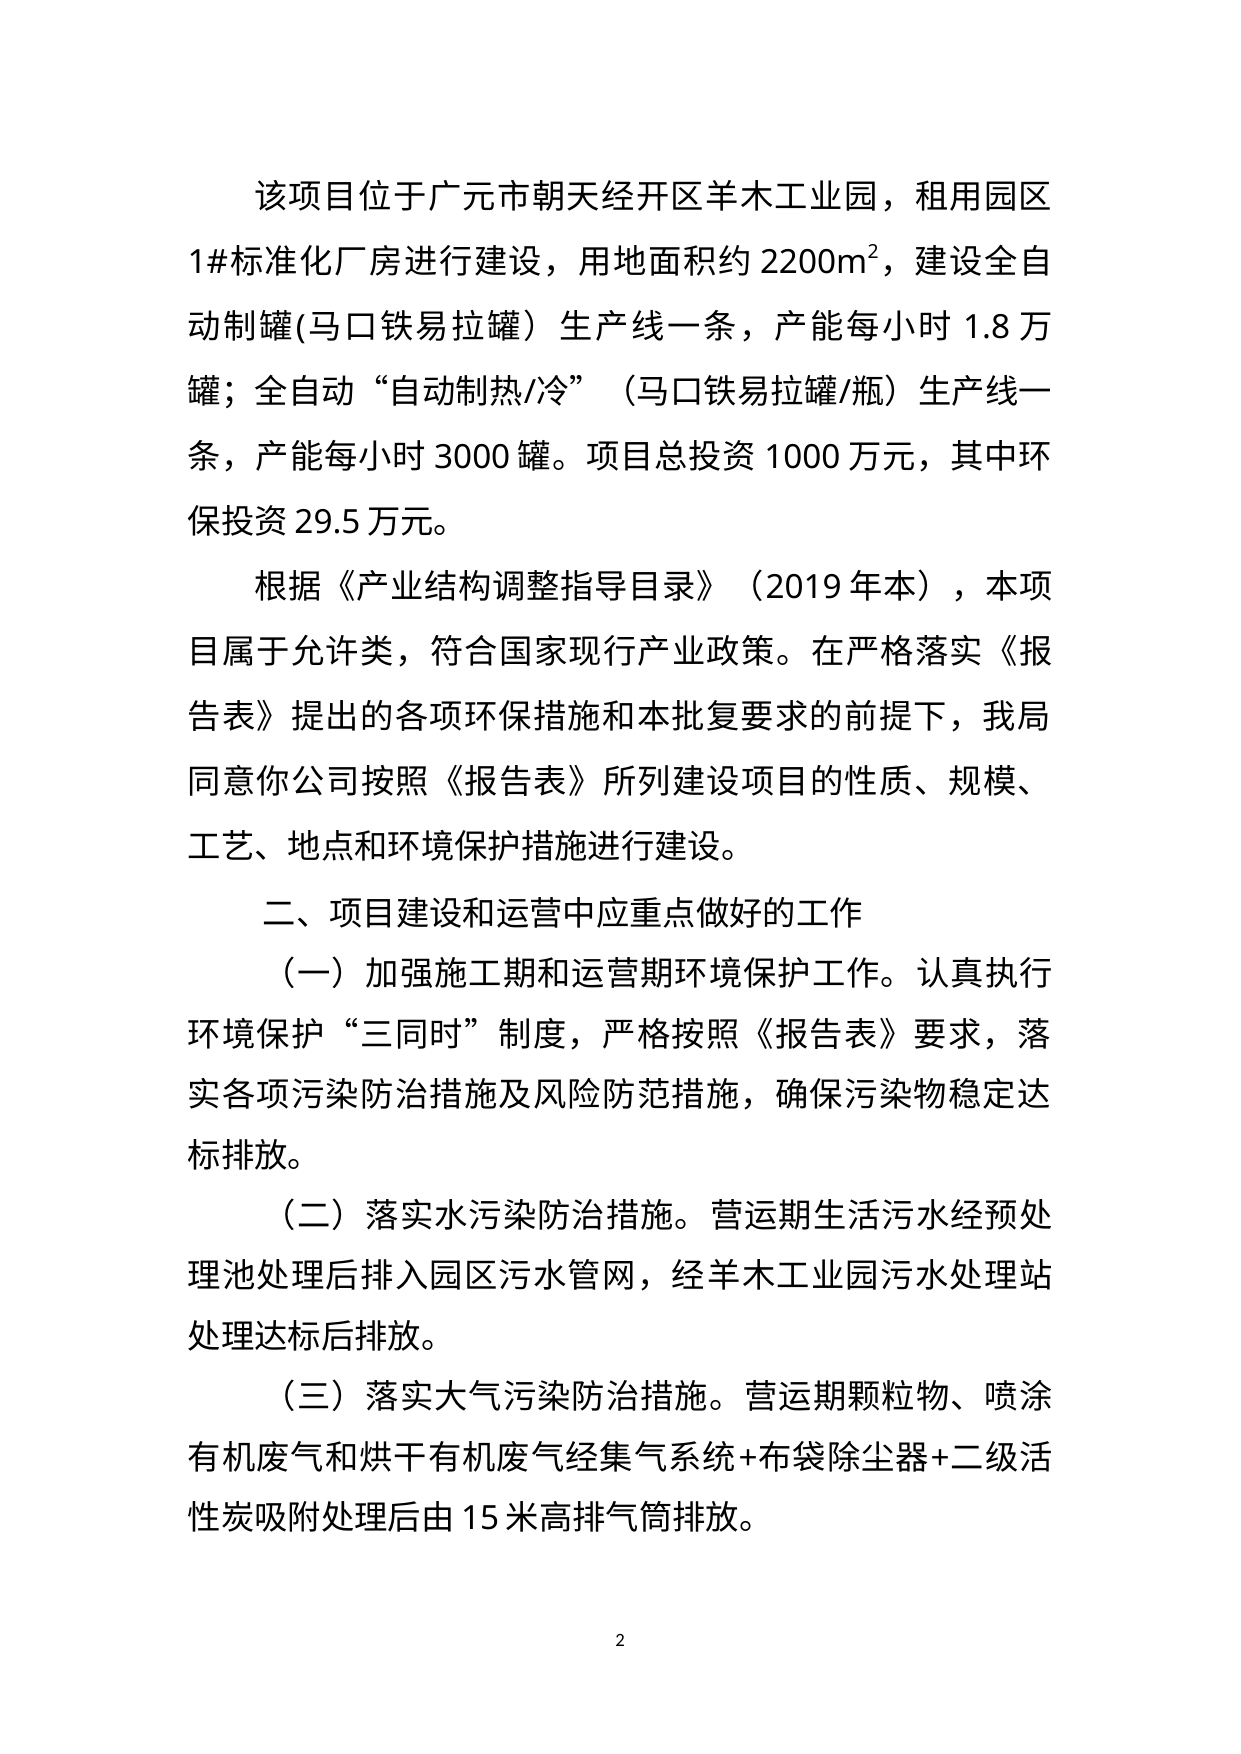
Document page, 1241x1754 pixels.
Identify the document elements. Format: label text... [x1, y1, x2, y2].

text （三）落实大气污染防治措施。营运期颗粒物、喷涂有机废气和烘干有机废气经集气系统+布袋除尘器+二级活性炭吸附处理后由15米高排气筒排放。 [187, 1360, 1053, 1542]
text （一）加强施工期和运营期环境保护工作。认真执行环境保护“三同时”制度，严格按照《报告表》要求，落实各项污染防治措施及风险防范措施，确保污染物稳定达标排放。 [187, 937, 1053, 1179]
text 二、项目建设和运营中应重点做好的工作 [187, 877, 1053, 937]
text 根据《产业结构调整指导目录》（2019年本），本项目属于允许类，符合国家现行产业政策。在严格落实《报告表》提出的各项环保措施和本批复要求的前提下，我局同意你公司按照《报告表》所列建设项目的性质、规模、工艺、地点和环境保护措施进行建设。 [187, 552, 1053, 877]
text 该项目位于广元市朝天经开区羊木工业园，租用园区1#标准化厂房进行建设，用地面积约2200m2，建设全自动制罐(马口铁易拉罐）生产线一条，产能每小时1.8万罐；全自动“自动制热/冷”（马口铁易拉罐/瓶）生产线一条，产能每小时3000罐。项目总投资1000万元，其中环保投资29.5万元。 [187, 162, 1053, 552]
text （二）落实水污染防治措施。营运期生活污水经预处理池处理后排入园区污水管网，经羊木工业园污水处理站处理达标后排放。 [187, 1179, 1053, 1360]
